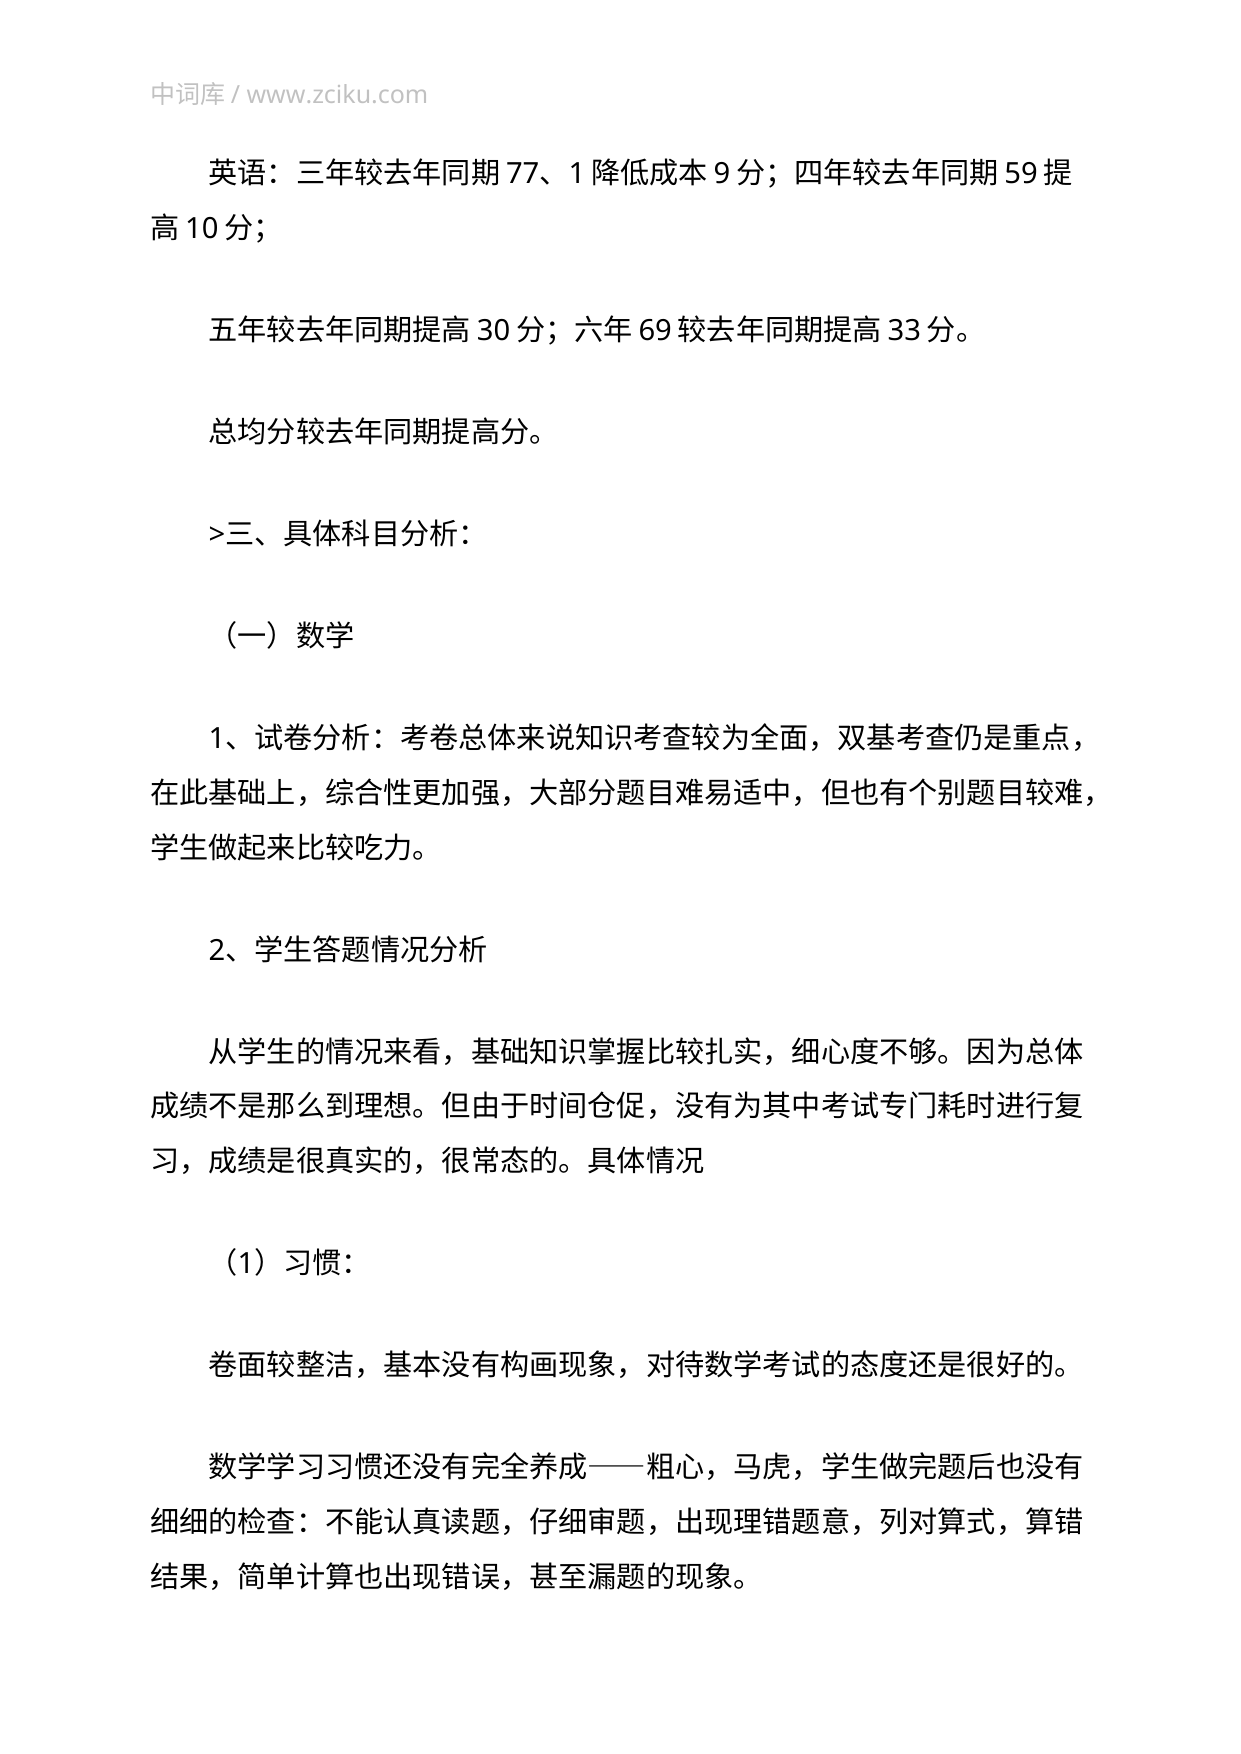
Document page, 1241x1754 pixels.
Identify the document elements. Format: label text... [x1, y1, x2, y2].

text 1、试卷分析：考卷总体来说知识考查较为全面，双基考查仍是重点，在此基础上，综合性更加强，大部分题目难易适中，但也有个别题目较难，学生做起来比较吃力。 [150, 714, 1090, 867]
text 从学生的情况来看，基础知识掌握比较扎实，细心度不够。因为总体成绩不是那么到理想。但由于时间仓促，没有为其中考试专门耗时进行复习，成绩是很真实的，很常态的。具体情况 [150, 1028, 1090, 1180]
text 五年较去年同期提高30分；六年69较去年同期提高33分。 [150, 307, 1090, 349]
text >三、具体科目分析： [150, 511, 1090, 553]
text 数学学习习惯还没有完全养成——粗心，马虎，学生做完题后也没有细细的检查：不能认真读题，仔细审题，出现理错题意，列对算式，算错结果，简单计算也出现错误，甚至漏题的现象。 [150, 1443, 1090, 1596]
text 总均分较去年同期提高分。 [150, 409, 1090, 451]
text 英语：三年较去年同期77、1降低成本9分；四年较去年同期59提高10分； [150, 150, 1090, 247]
text 卷面较整洁，基本没有构画现象，对待数学考试的态度还是很好的。 [150, 1342, 1090, 1384]
text （1）习惯： [150, 1240, 1090, 1282]
text 2、学生答题情况分析 [150, 926, 1090, 968]
text （一）数学 [150, 613, 1090, 655]
